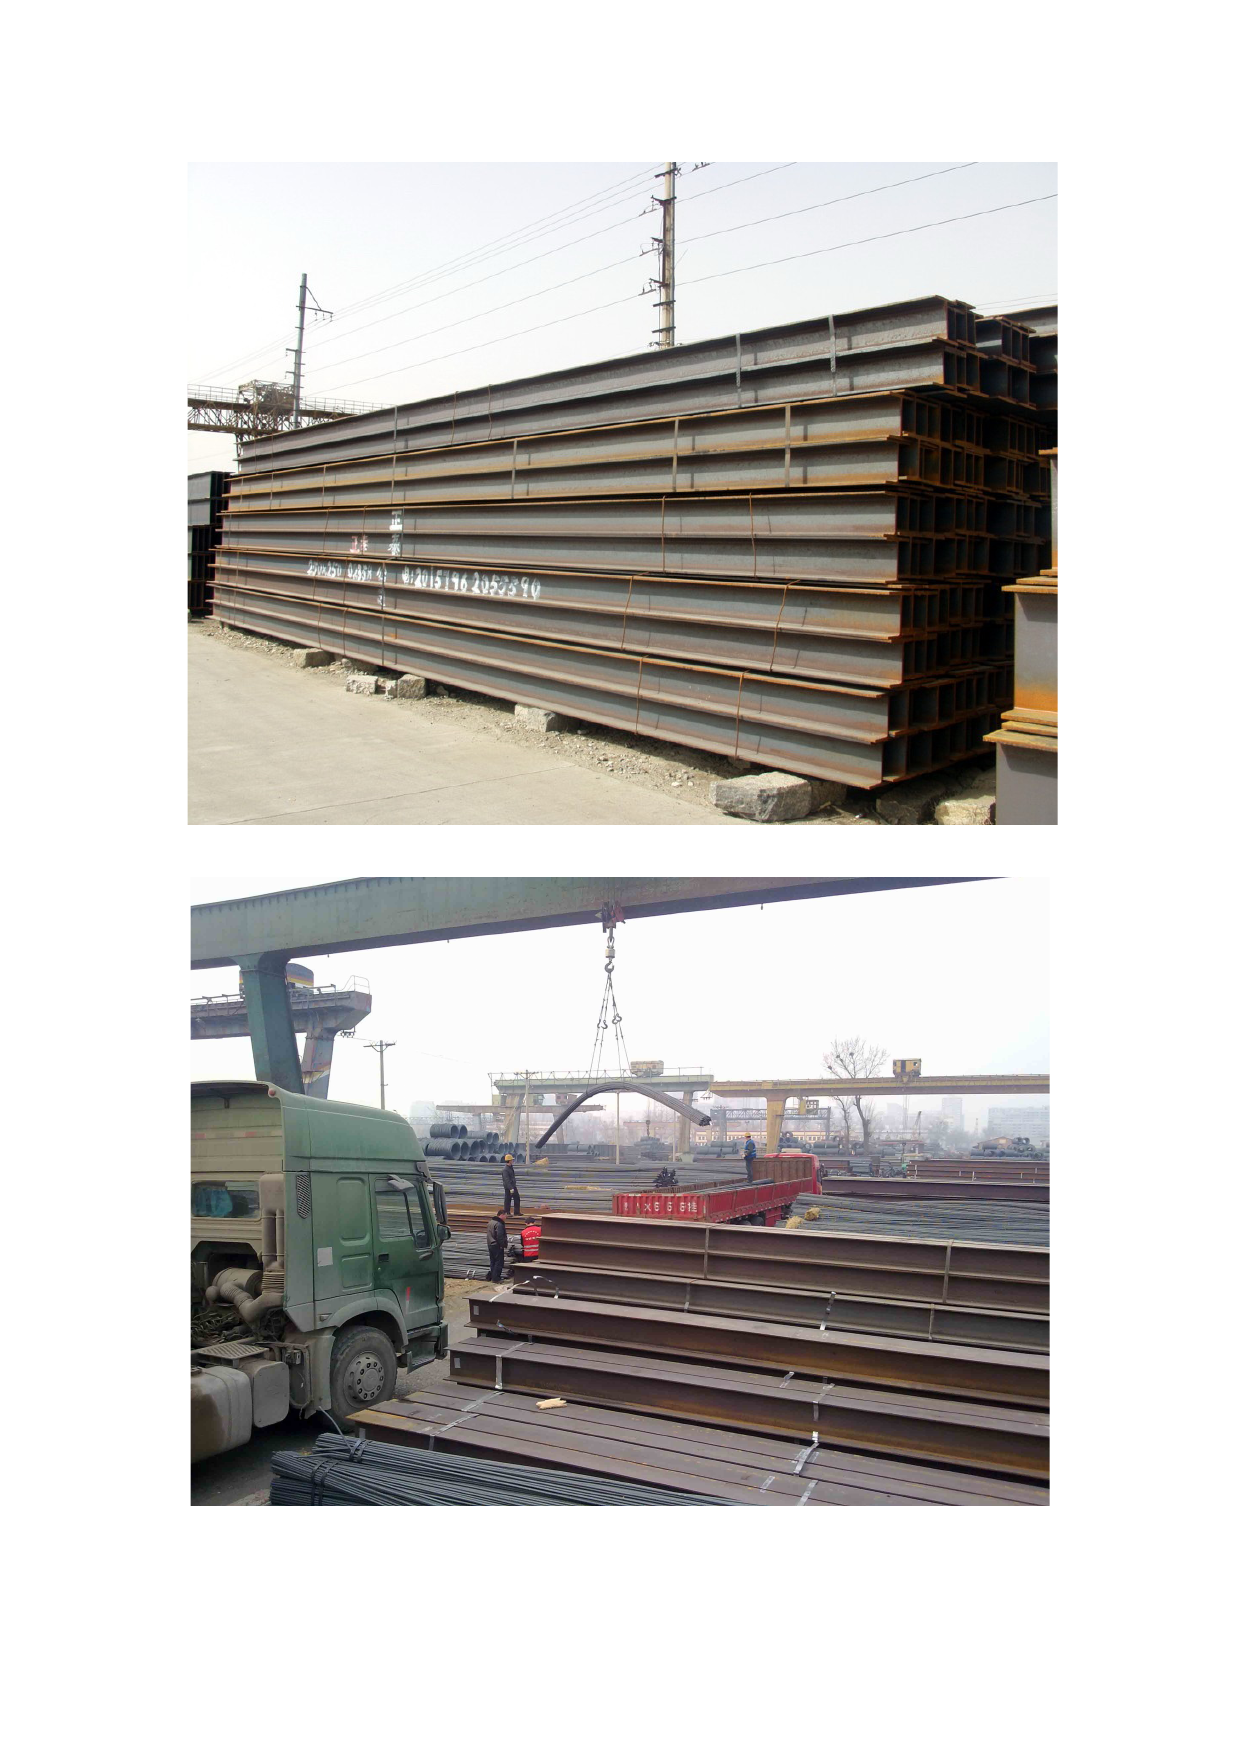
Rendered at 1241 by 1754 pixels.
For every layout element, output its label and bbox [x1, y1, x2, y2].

picture [190, 877, 1050, 1506]
picture [187, 162, 1058, 825]
